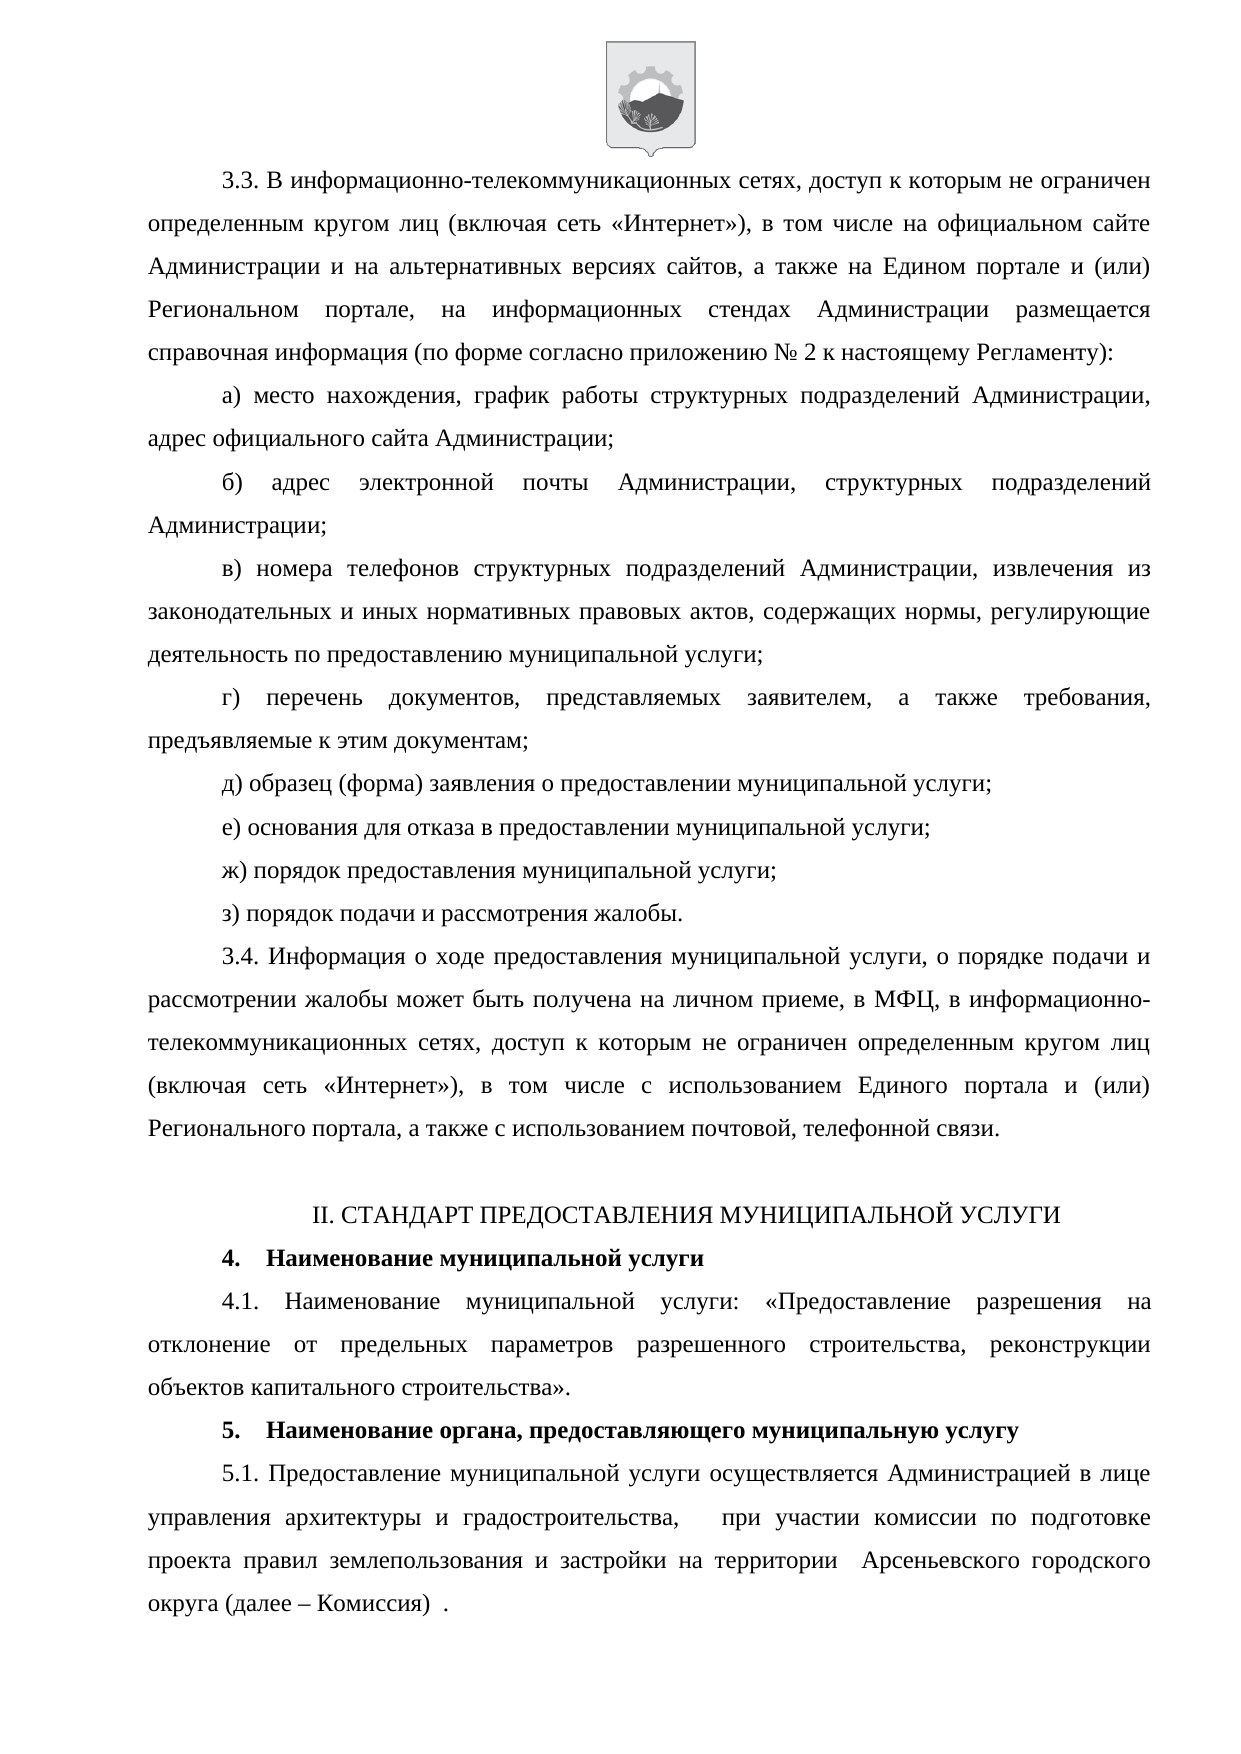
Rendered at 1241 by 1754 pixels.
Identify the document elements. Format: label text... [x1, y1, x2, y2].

text е) основания для отказа в предоставлении муниципальной услуги; [148, 812, 1152, 840]
text II. СТАНДАРТ ПРЕДОСТАВЛЕНИЯ МУНИЦИПАЛЬНОЙ УСЛУГИ [148, 1200, 1152, 1228]
text г) перечень документов, представляемых заявителем, а также требования, предъявляемые к этим документам; [148, 682, 1152, 754]
text 3.4. Информация о ходе предоставления муниципальной услуги, о порядке подачи и рассмотрении жалобы может быть получена на личном приеме, в МФЦ, в информационно-телекоммуникационных сетях, доступ к которым не ограничен определенным кругом лиц (включая сеть «Интернет»), в том числе с использованием Единого портала и (или) Регионального портала, а также с использованием почтовой, телефонной связи. [148, 941, 1152, 1142]
text д) образец (форма) заявления о предоставлении муниципальной услуги; [148, 768, 1152, 797]
text ж) порядок предоставления муниципальной услуги; [148, 855, 1152, 883]
list Наименование органа, предоставляющего муниципальную услугу [222, 1415, 1152, 1444]
text б) адрес электронной почты Администрации, структурных подразделений Администрации; [148, 467, 1152, 538]
text 4.1. Наименование муниципальной услуги: «Предоставление разрешения на отклонение от предельных параметров разрешенного строительства, реконструкции объектов капитального строительства». [148, 1286, 1152, 1401]
text 5.1. Предоставление муниципальной услуги осуществляется Администрацией в лице управления архитектуры и градостроительства, при участии комиссии по подготовке проекта правил землепользования и застройки на территории Арсеньевского городского округа (далее – Комиссия) . [148, 1458, 1152, 1617]
picture [601, 41, 699, 165]
text 3.3. В информационно-телекоммуникационных сетях, доступ к которым не ограничен определенным кругом лиц (включая сеть «Интернет»), в том числе на официальном сайте Администрации и на альтернативных версиях сайтов, а также на Едином портале и (или) Региональном портале, на информационных стендах Администрации размещается справочная информация (по форме согласно приложению № 2 к настоящему Регламенту): [148, 165, 1152, 366]
text в) номера телефонов структурных подразделений Администрации, извлечения из законодательных и иных нормативных правовых актов, содержащих нормы, регулирующие деятельность по предоставлению муниципальной услуги; [148, 553, 1152, 668]
list Наименование муниципальной услуги [222, 1243, 1152, 1272]
text з) порядок подачи и рассмотрения жалобы. [148, 898, 1152, 927]
text а) место нахождения, график работы структурных подразделений Администрации, адрес официального сайта Администрации; [148, 380, 1152, 452]
